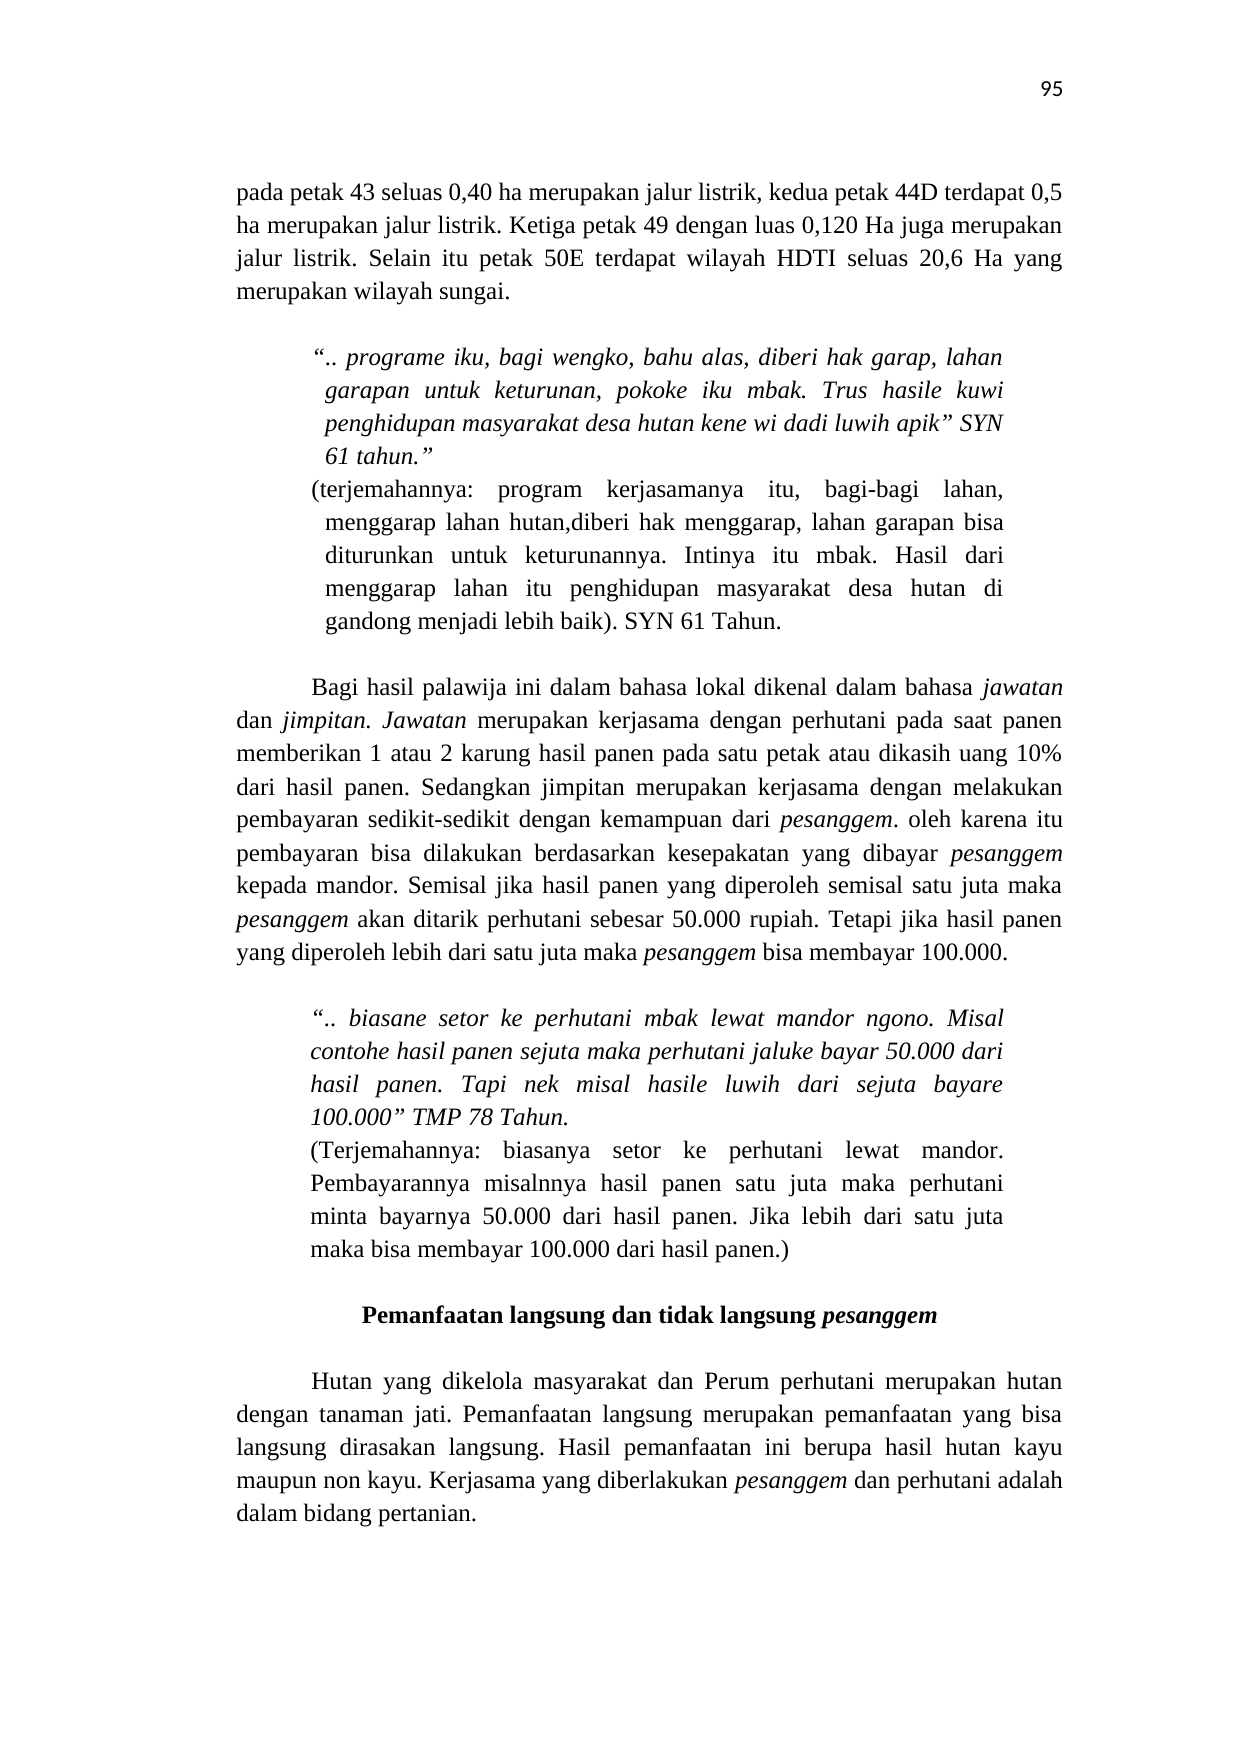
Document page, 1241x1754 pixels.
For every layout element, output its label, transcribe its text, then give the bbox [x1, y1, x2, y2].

text Bagi hasil palawija ini dalam bahasa lokal dikenal dalam bahasa jawatan dan jimpitan. Jawatan merupakan kerjasama dengan perhutani pada saat panen memberikan 1 atau 2 karung hasil panen pada satu petak atau dikasih uang 10% dari hasil panen. Sedangkan jimpitan merupakan kerjasama dengan melakukan pembayaran sedikit-sedikit dengan kemampuan dari pesanggem. oleh karena itu pembayaran bisa dilakukan berdasarkan kesepakatan yang dibayar pesanggem kepada mandor. Semisal jika hasil panen yang diperoleh semisal satu juta maka pesanggem akan ditarik perhutani sebesar 50.000 rupiah. Tetapi jika hasil panen yang diperoleh lebih dari satu juta maka pesanggem bisa membayar 100.000. [236, 672, 1063, 965]
text (Terjemahannya: biasanya setor ke perhutani lewat mandor. Pembayarannya misalnnya hasil panen satu juta maka perhutani minta bayarnya 50.000 dari hasil panen. Jika lebih dari satu juta maka bisa membayar 100.000 dari hasil panen.) [310, 1135, 1004, 1263]
text (terjemahannya: program kerjasamanya itu, bagi-bagi lahan, menggarap lahan hutan,diberi hak menggarap, lahan garapan bisa diturunkan untuk keturunannya. Intinya itu mbak. Hasil dari menggarap lahan itu penghidupan masyarakat desa hutan di gandong menjadi lebih baik). SYN 61 Tahun. [311, 474, 1004, 635]
text Pemanfaatan langsung dan tidak langsung pesanggem [236, 1300, 1063, 1329]
text “.. biasane setor ke perhutani mbak lewat mandor ngono. Misal contohe hasil panen sejuta maka perhutani jaluke bayar 50.000 dari hasil panen. Tapi nek misal hasile luwih dari sejuta bayare 100.000” TMP 78 Tahun. [310, 1003, 1004, 1131]
text Hutan yang dikelola masyarakat dan Perum perhutani merupakan hutan dengan tanaman jati. Pemanfaatan langsung merupakan pemanfaatan yang bisa langsung dirasakan langsung. Hasil pemanfaatan ini berupa hasil hutan kayu maupun non kayu. Kerjasama yang diberlakukan pesanggem dan perhutani adalah dalam bidang pertanian. [236, 1366, 1063, 1527]
text “.. programe iku, bagi wengko, bahu alas, diberi hak garap, lahan garapan untuk keturunan, pokoke iku mbak. Trus hasile kuwi penghidupan masyarakat desa hutan kene wi dadi luwih apik” SYN 61 tahun.” [311, 342, 1004, 470]
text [236, 177, 1063, 305]
